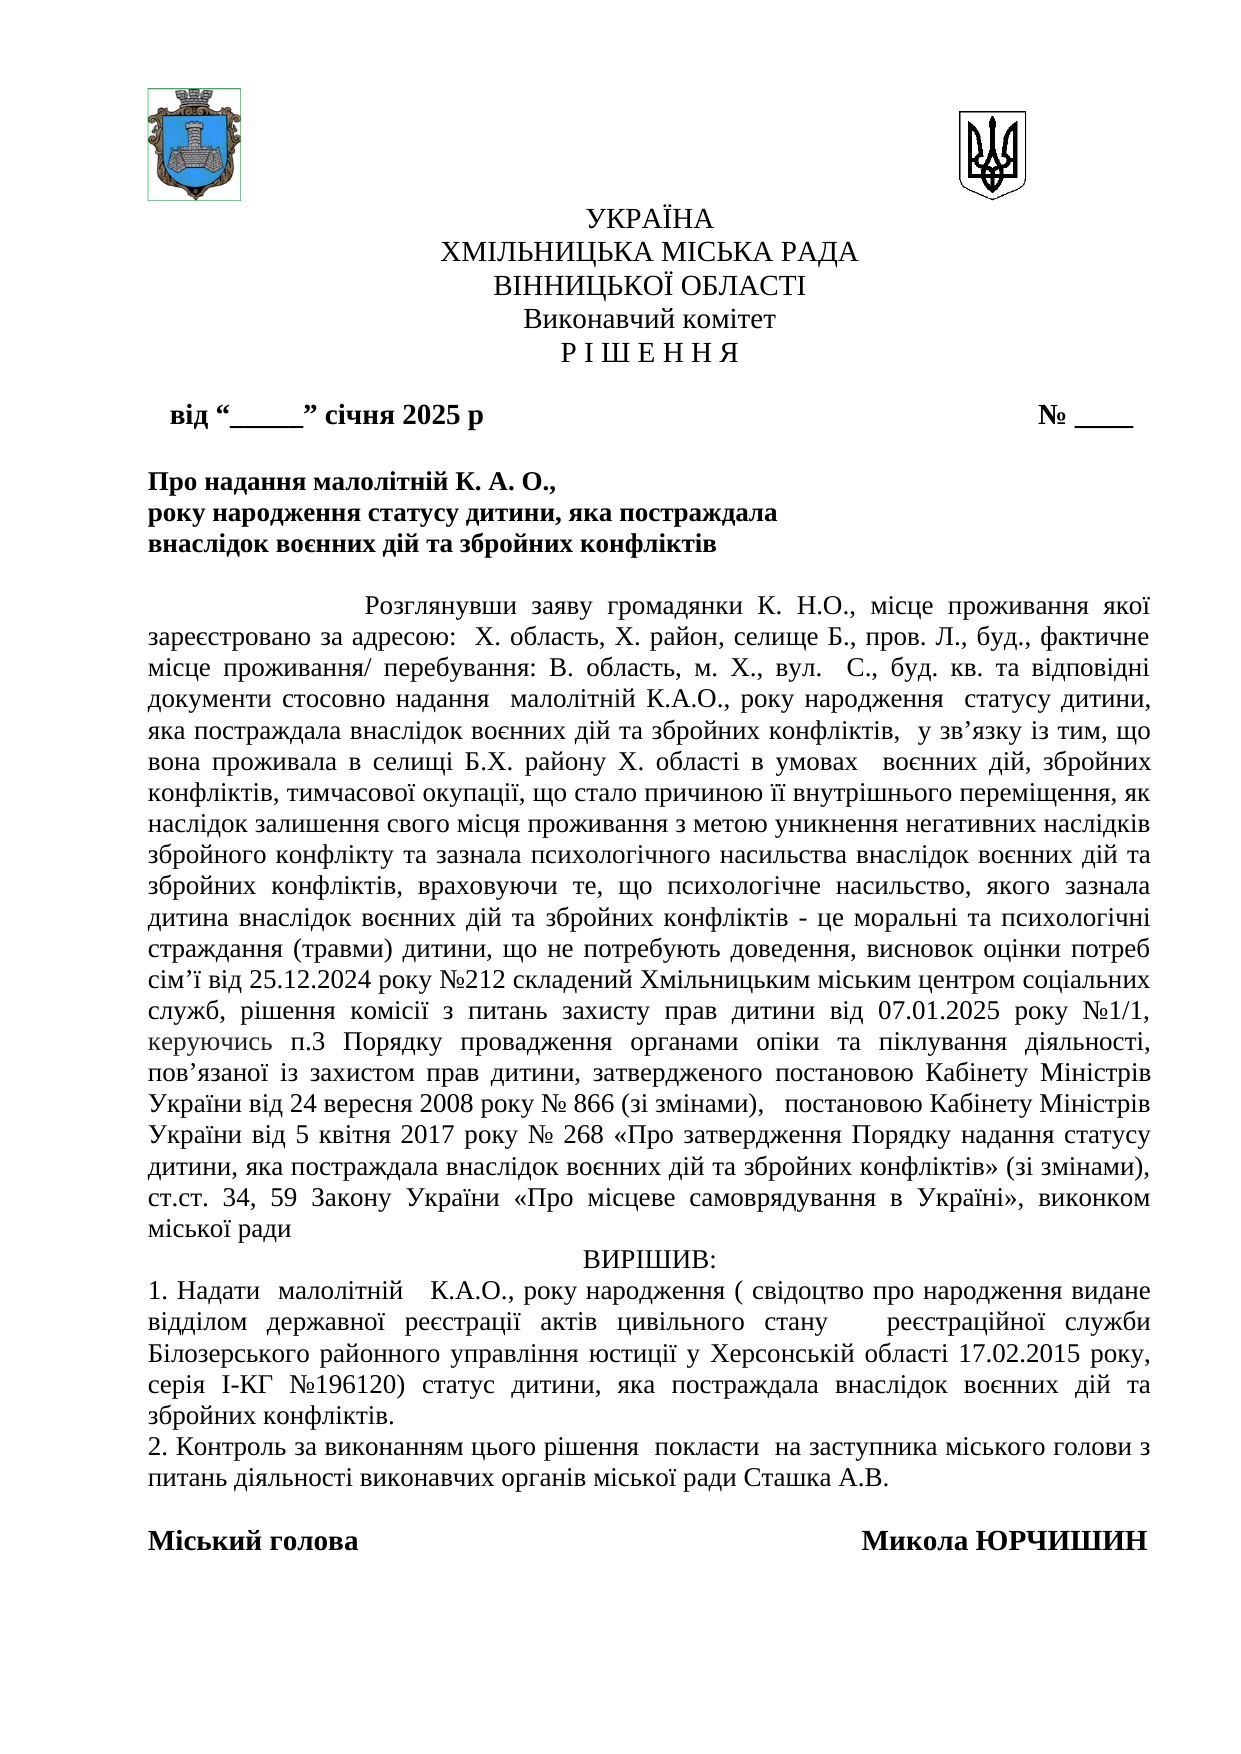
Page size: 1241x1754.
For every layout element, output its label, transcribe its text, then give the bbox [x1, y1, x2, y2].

text Виконавчий комітет [148, 302, 1152, 335]
text 2. Контроль за виконанням цього рішення покласти на заступника міського голови з питань діяльності виконавчих органів міської ради Сташка А.В. [148, 1430, 1152, 1492]
text від “_____” січня 2025 р № ____ [148, 397, 1152, 431]
text ВИРІШИВ: [148, 1243, 1152, 1274]
text Про надання малолітній К. А. О., [148, 464, 1152, 496]
text внаслідок воєнних дій та збройних конфліктів [148, 527, 1152, 558]
text Розглянувши заяву громадянки К. Н.О., місце проживання якої зареєстровано за адресою: Х. область, Х. район, селище Б., пров. Л., буд., фактичне місце проживання/ перебування: В. область, м. Х., вул. С., буд. кв. та відповідні документи стосовно надання малолітній К.А.О., року народження статусу дитини, яка постраждала внаслідок воєнних дій та збройних конфліктів, у зв’язку із тим, що вона проживала в селищі Б.Х. району Х. області в умовах воєнних дій, збройних конфліктів, тимчасової окупації, що стало причиною її внутрішнього переміщення, як наслідок залишення свого місця проживання з метою уникнення негативних наслідків збройного конфлікту та зазнала психологічного насильства внаслідок воєнних дій та збройних конфліктів, враховуючи те, що психологічне насильство, якого зазнала дитина внаслідок воєнних дій та збройних конфліктів - це моральні та психологічні страждання (травми) дитини, що не потребують доведення, висновок оцінки потреб сім’ї від 25.12.2024 року №212 складений Хмільницьким міським центром соціальних служб, рішення комісії з питань захисту прав дитини від 07.01.2025 року №1/1, керуючись п.3 Порядку провадження органами опіки та піклування діяльності, пов’язаної із захистом прав дитини, затвердженого постановою Кабінету Міністрів України від 24 вересня 2008 року № 866 (зі змінами), постановою Кабінету Міністрів України від 5 квітня 2017 року № 268 «Про затвердження Порядку надання статусу дитини, яка постраждала внаслідок воєнних дій та збройних конфліктів» (зі змінами), ст.ст. 34, 59 Закону України «Про місцеве самоврядування в Україні», виконком міської ради [148, 589, 1152, 776]
text року народження статусу дитини, яка постраждала [148, 496, 1152, 527]
picture [147, 88, 241, 201]
text ХМІЛЬНИЦЬКА МІСЬКА РАДА [148, 234, 1152, 268]
text УКРАЇНА [148, 201, 1152, 234]
text ВІННИЦЬКОЇ ОБЛАСТІ [148, 268, 1152, 302]
text Р І Ш Е Н Н Я [148, 335, 1152, 369]
picture [958, 110, 1027, 201]
text Розглянувши заяву громадянки К. Н.О., місце проживання якої зареєстровано за адресою: Х. область, Х. район, селище Б., пров. Л., буд., фактичне місце проживання/ перебування: В. область, м. Х., вул. С., буд. кв. та відповідні документи стосовно надання малолітній К.А.О., року народження статусу дитини, яка постраждала внаслідок воєнних дій та збройних конфліктів, у зв’язку із тим, що вона проживала в селищі Б.Х. району Х. області в умовах воєнних дій, збройних конфліктів, тимчасової окупації, що стало причиною її внутрішнього переміщення, як наслідок залишення свого місця проживання з метою уникнення негативних наслідків збройного конфлікту та зазнала психологічного насильства внаслідок воєнних дій та збройних конфліктів, враховуючи те, що психологічне насильство, якого зазнала дитина внаслідок воєнних дій та збройних конфліктів - це моральні та психологічні страждання (травми) дитини, що не потребують доведення, висновок оцінки потреб сім’ї від 25.12.2024 року №212 складений Хмільницьким міським центром соціальних служб, рішення комісії з питань захисту прав дитини від 07.01.2025 року №1/1, керуючись п.3 Порядку провадження органами опіки та піклування діяльності, пов’язаної із захистом прав дитини, затвердженого постановою Кабінету Міністрів України від 24 вересня 2008 року № 866 (зі змінами), постановою Кабінету Міністрів України від 5 квітня 2017 року № 268 «Про затвердження Порядку надання статусу дитини, яка постраждала внаслідок воєнних дій та збройних конфліктів» (зі змінами), ст.ст. 34, 59 Закону України «Про місцеве самоврядування в Україні», виконком міської ради [148, 838, 1152, 1243]
text Міський голова Микола ЮРЧИШИН [148, 1523, 1152, 1557]
text 1. Надати малолітній К.А.О., року народження ( свідоцтво про народження видане відділом державної реєстрації актів цивільного стану реєстраційної служби Білозерського районного управління юстиції у Херсонській області 17.02.2015 року, серія І-КГ №196120) статус дитини, яка постраждала внаслідок воєнних дій та збройних конфліктів. [148, 1274, 1152, 1430]
